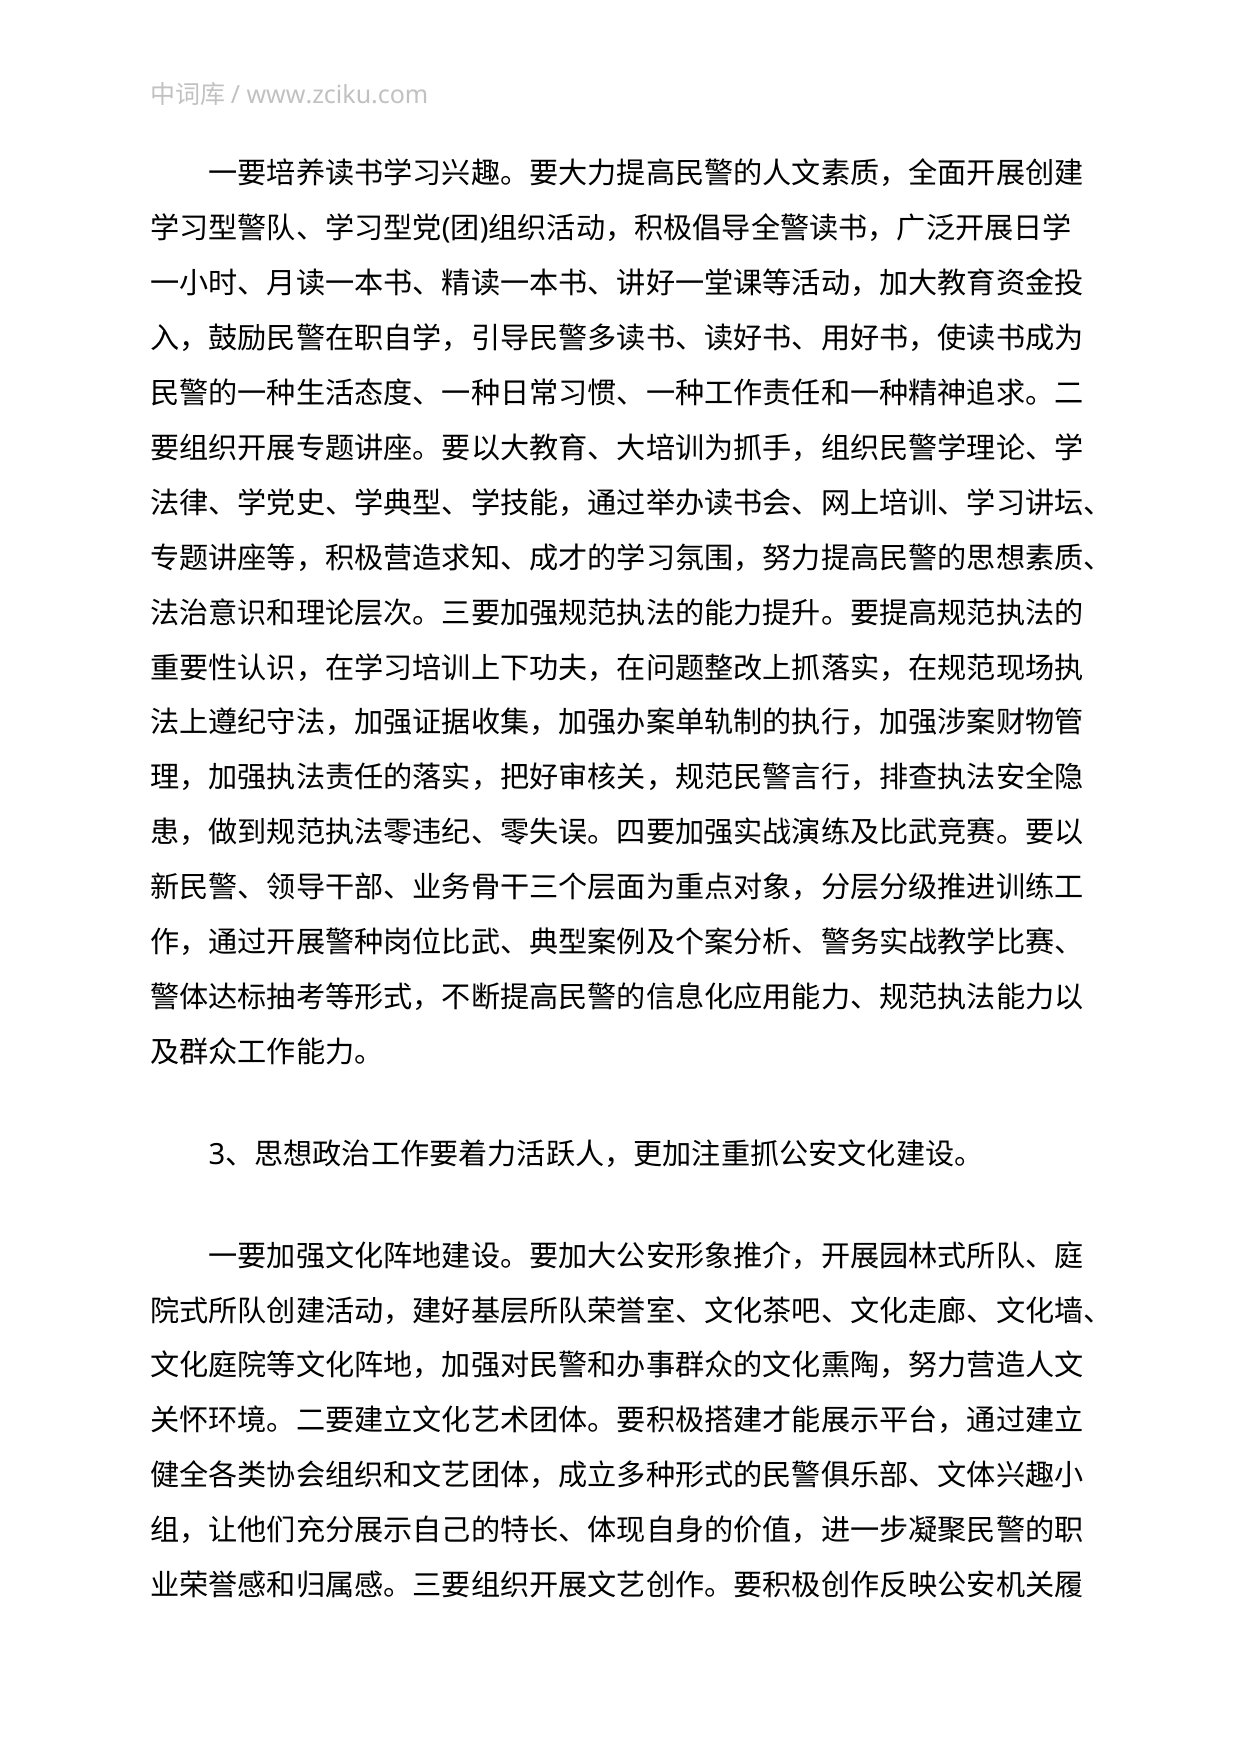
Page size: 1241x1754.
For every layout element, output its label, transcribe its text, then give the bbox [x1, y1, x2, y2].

text 3、思想政治工作要着力活跃人，更加注重抓公安文化建设。 [150, 1130, 1090, 1173]
text 一要培养读书学习兴趣。要大力提高民警的人文素质，全面开展创建学习型警队、学习型党(团)组织活动，积极倡导全警读书，广泛开展日学一小时、月读一本书、精读一本书、讲好一堂课等活动，加大教育资金投入，鼓励民警在职自学，引导民警多读书、读好书、用好书，使读书成为民警的一种生活态度、一种日常习惯、一种工作责任和一种精神追求。二要组织开展专题讲座。要以大教育、大培训为抓手，组织民警学理论、学法律、学党史、学典型、学技能，通过举办读书会、网上培训、学习讲坛、专题讲座等，积极营造求知、成才的学习氛围，努力提高民警的思想素质、法治意识和理论层次。三要加强规范执法的能力提升。要提高规范执法的重要性认识，在学习培训上下功夫，在问题整改上抓落实，在规范现场执法上遵纪守法，加强证据收集，加强办案单轨制的执行，加强涉案财物管理，加强执法责任的落实，把好审核关，规范民警言行，排查执法安全隐患，做到规范执法零违纪、零失误。四要加强实战演练及比武竞赛。要以新民警、领导干部、业务骨干三个层面为重点对象，分层分级推进训练工作，通过开展警种岗位比武、典型案例及个案分析、警务实战教学比赛、警体达标抽考等形式，不断提高民警的信息化应用能力、规范执法能力以及群众工作能力。 [150, 150, 1090, 1071]
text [150, 1232, 1090, 1604]
